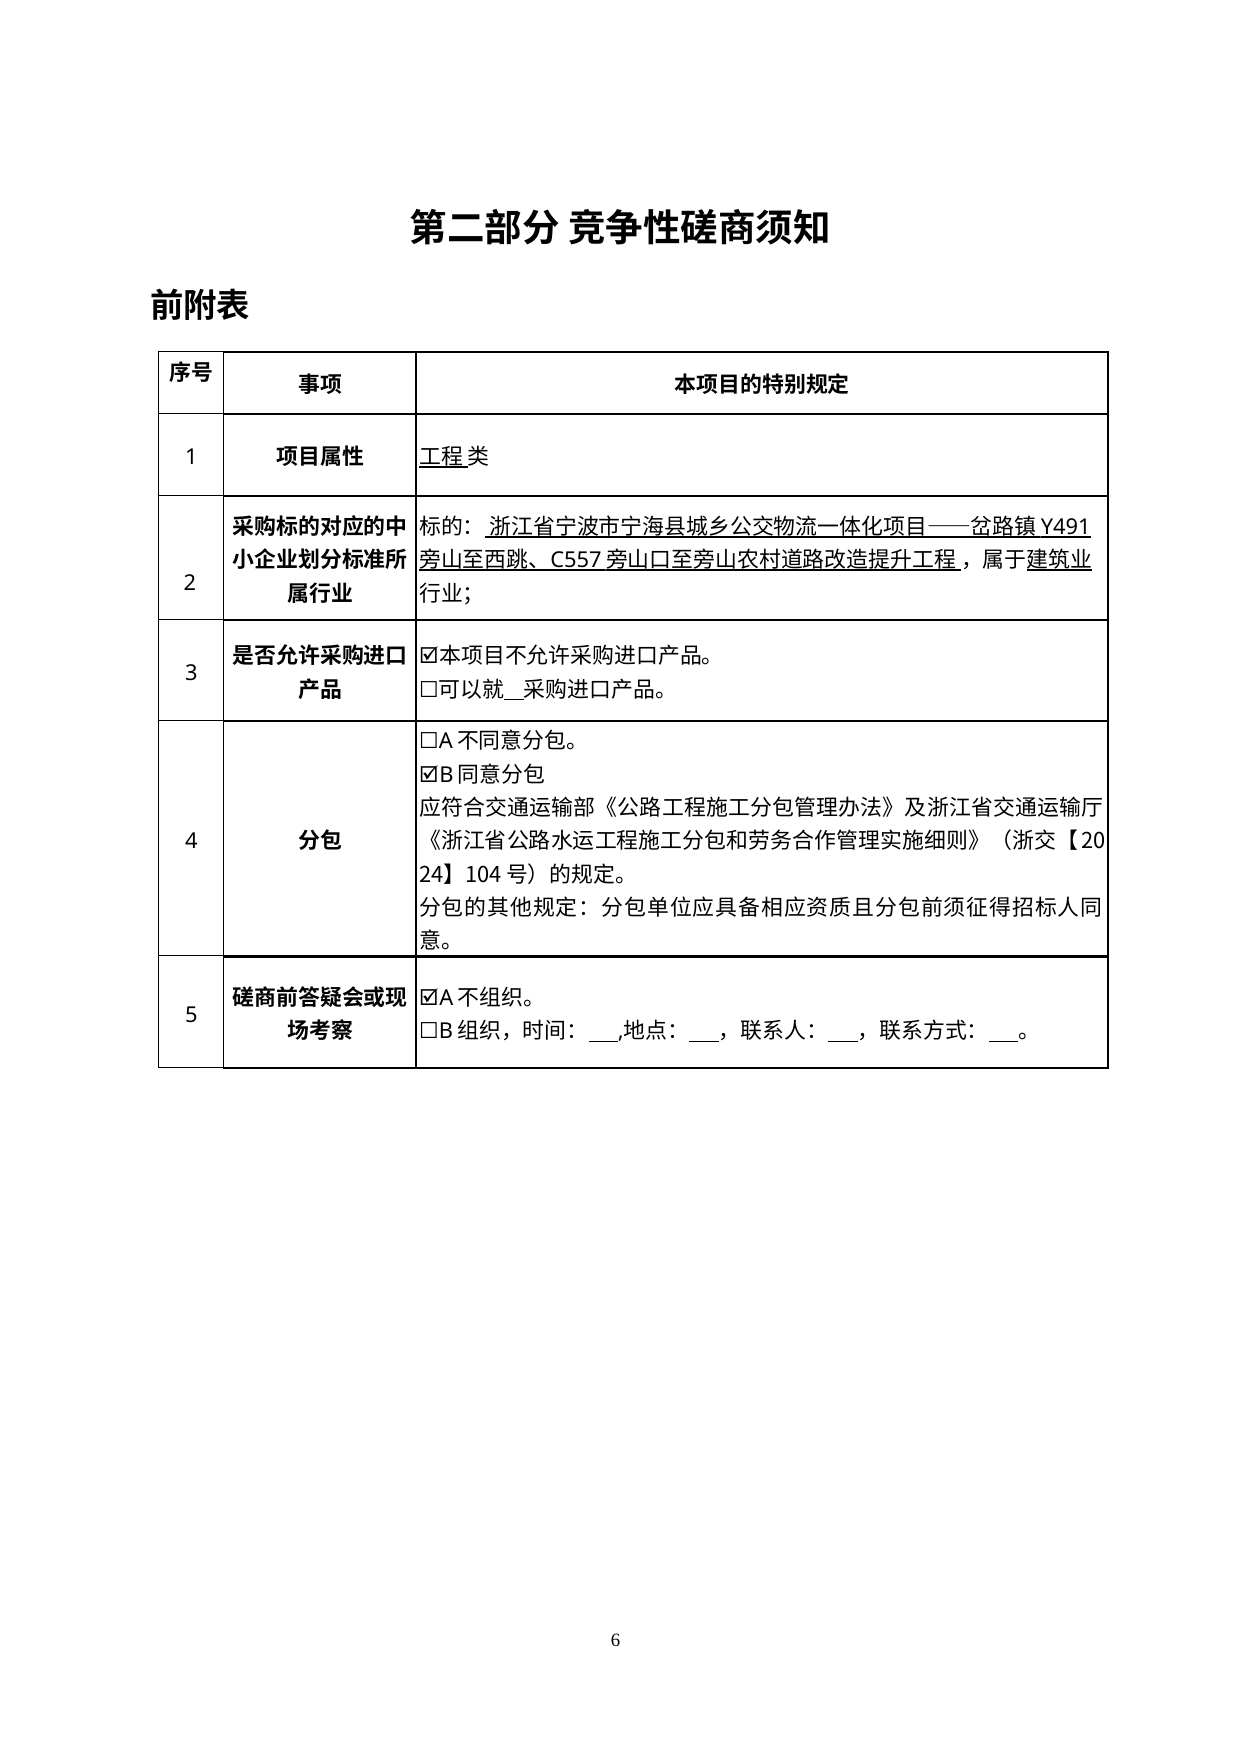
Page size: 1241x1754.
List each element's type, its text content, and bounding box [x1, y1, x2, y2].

table_cell A不组织。 B组织，时间： ,地点： ，联系人： ，联系方式： 。 [417, 958, 1107, 1067]
table_cell 3 [159, 620, 223, 720]
table_cell 是否允许采购进口产品 [224, 621, 415, 720]
table_cell 4 [159, 721, 223, 955]
table_cell 项目属性 [224, 415, 415, 494]
text 前附表 [150, 279, 1090, 327]
table_cell 5 [159, 956, 223, 1067]
table_cell 分包 [224, 722, 415, 955]
table_cell 采购标的对应的中小企业划分标准所属行业 [224, 497, 415, 619]
table_cell 磋商前答疑会或现场考察 [224, 958, 415, 1067]
table_cell 本项目不允许采购进口产品。 ☐可以就 采购进口产品。 [417, 621, 1107, 720]
table_cell 1 [159, 414, 223, 494]
table_cell ☐A不同意分包。 B同意分包 应符合交通运输部《公路工程施工分包管理办法》及浙江省交通运输厅《浙江省公路水运工程施工分包和劳务合作管理实施细则》（浙交【2024】104号）的规定。 分包的其他规定：分包单位应具备相应资质且分包前须征得招标人同意。 [417, 722, 1107, 955]
table_header 序号 [159, 352, 223, 413]
table_header 事项 [224, 353, 415, 413]
table_cell 工程 类 [417, 415, 1107, 494]
text 第二部分 竞争性磋商须知 [150, 197, 1090, 252]
table_header 本项目的特别规定 [417, 353, 1107, 413]
table_cell 标的： 浙江省宁波市宁海县城乡公交物流一体化项目——岔路镇Y491旁山至西跳、C557旁山口至旁山农村道路改造提升工程 ，属于建筑业行业； [417, 497, 1107, 619]
table_cell 2 [159, 496, 223, 619]
